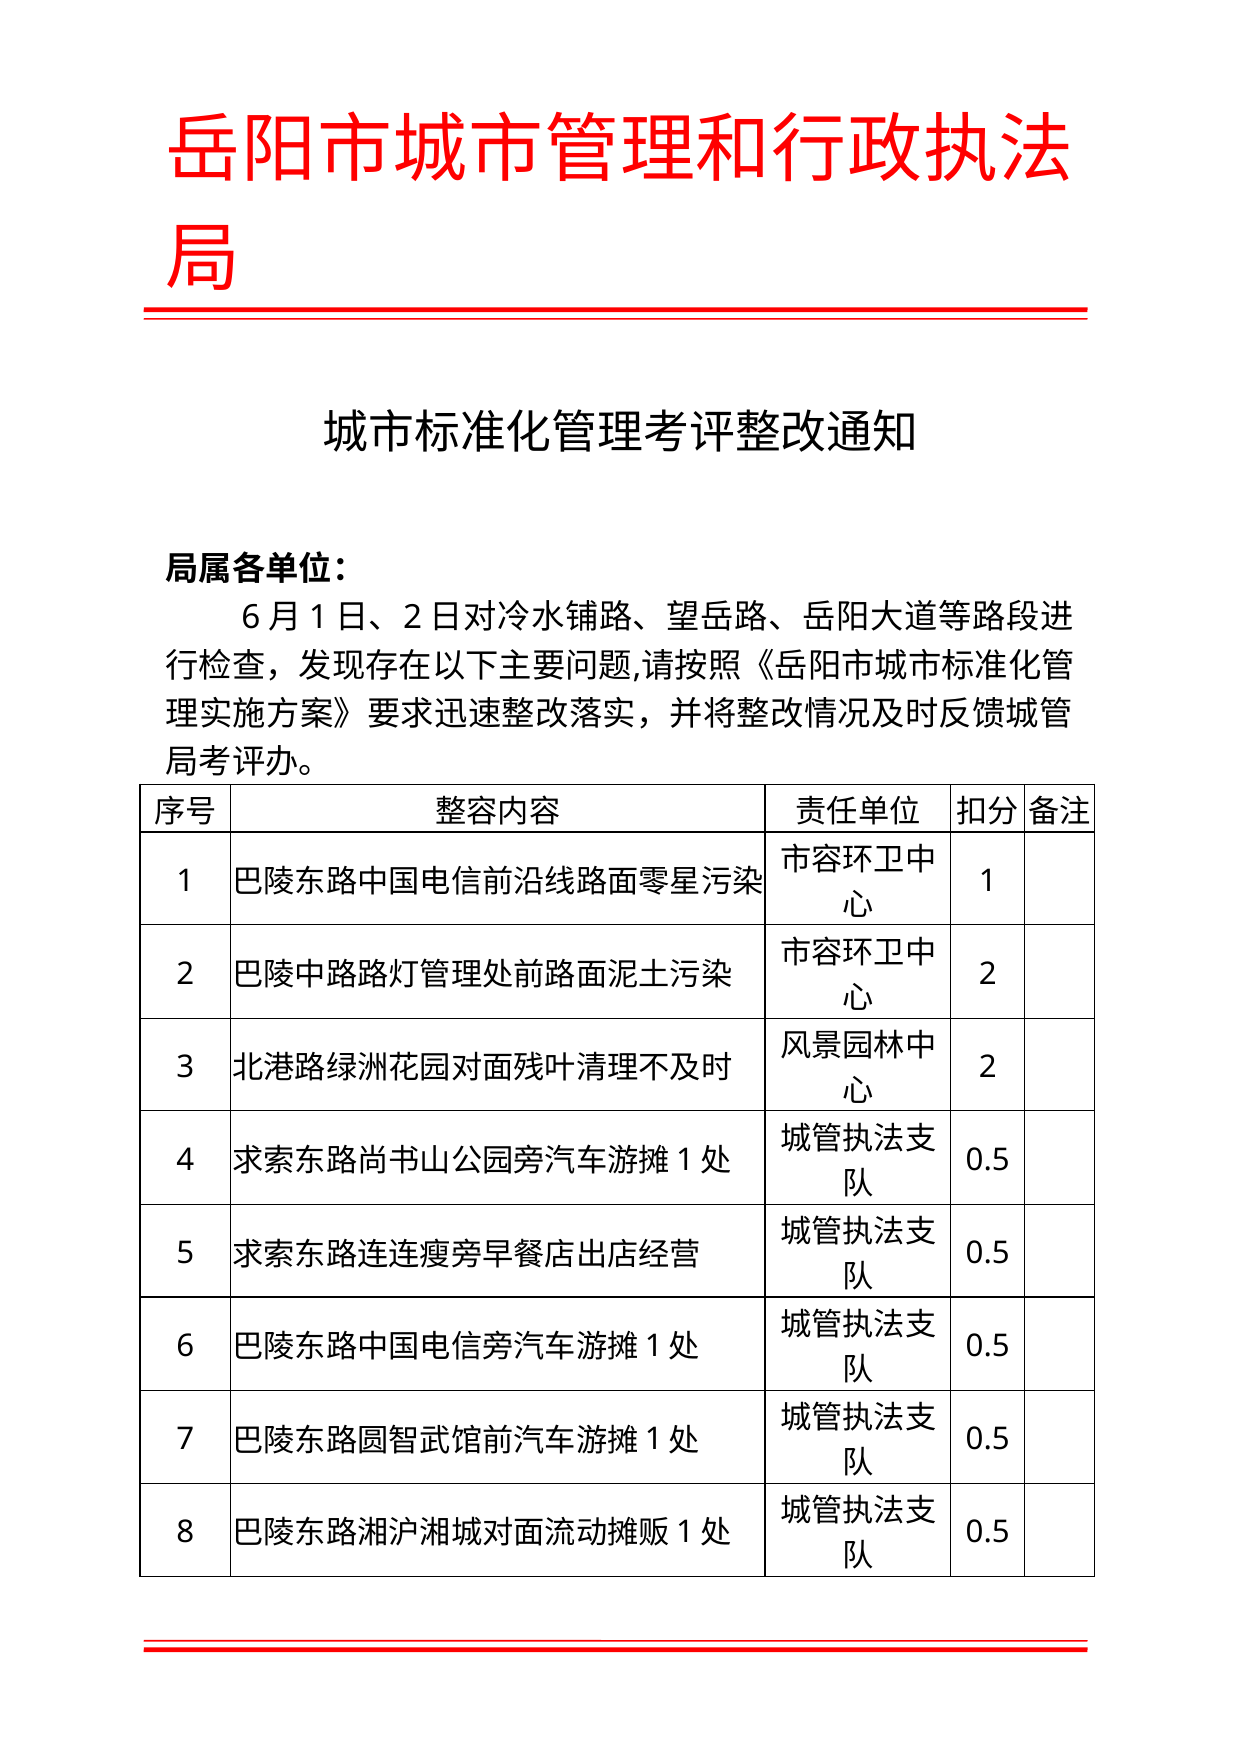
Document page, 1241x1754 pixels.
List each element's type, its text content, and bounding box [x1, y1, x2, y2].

table_cell 城管执法支队 [766, 1484, 950, 1576]
table_cell 0.5 [951, 1484, 1024, 1576]
table_cell [1025, 925, 1094, 1017]
table_cell 城管执法支队 [766, 1391, 950, 1482]
table_cell 风景园林中心 [766, 1019, 950, 1110]
table_cell 求索东路尚书山公园旁汽车游摊1处 [231, 1111, 764, 1203]
table_cell 北港路绿洲花园对面残叶清理不及时 [231, 1019, 764, 1110]
table_cell 巴陵东路中国电信旁汽车游摊1处 [231, 1298, 764, 1389]
table_cell 7 [141, 1391, 230, 1482]
table_cell 1 [141, 833, 230, 924]
table_header 责任单位 [766, 785, 950, 831]
table_cell 2 [951, 925, 1024, 1017]
text 局属各单位： [165, 542, 1075, 590]
table_cell 2 [951, 1019, 1024, 1110]
table_cell 0.5 [951, 1298, 1024, 1389]
table_header 扣分 [951, 785, 1024, 831]
table_cell 0.5 [951, 1205, 1024, 1296]
text 6月1日、2日对冷水铺路、望岳路、岳阳大道等路段进行检查，发现存在以下主要问题,请按照《岳阳市城市标准化管理实施方案》要求迅速整改落实，并将整改情况及时反馈城管局考评办。 [165, 590, 1075, 783]
table_cell 3 [141, 1019, 230, 1110]
table_cell 4 [141, 1111, 230, 1203]
table_cell 巴陵东路湘沪湘城对面流动摊贩1处 [231, 1484, 764, 1576]
table_cell [1025, 1484, 1094, 1576]
table_header 整容内容 [231, 785, 764, 831]
table_cell [1025, 833, 1094, 924]
text 城市标准化管理考评整改通知 [165, 379, 1075, 477]
table_cell 城管执法支队 [766, 1111, 950, 1203]
table_cell 0.5 [951, 1111, 1024, 1203]
table_cell 市容环卫中心 [766, 925, 950, 1017]
table_cell [1025, 1298, 1094, 1389]
table_cell [1025, 1019, 1094, 1110]
table_cell 5 [141, 1205, 230, 1296]
table_cell 2 [141, 925, 230, 1017]
table_header 备注 [1025, 785, 1094, 831]
table_cell [1025, 1111, 1094, 1203]
table_cell 巴陵东路中国电信前沿线路面零星污染 [231, 833, 764, 924]
table_cell 城管执法支队 [766, 1205, 950, 1296]
table_cell 城管执法支队 [766, 1298, 950, 1389]
table_cell 0.5 [951, 1391, 1024, 1482]
table_cell 巴陵东路圆智武馆前汽车游摊1处 [231, 1391, 764, 1482]
table_cell 市容环卫中心 [766, 833, 950, 924]
table_cell [1025, 1391, 1094, 1482]
table_cell 求索东路连连瘦旁早餐店出店经营 [231, 1205, 764, 1296]
table_cell 1 [951, 833, 1024, 924]
table_cell 6 [141, 1298, 230, 1389]
table_cell [1025, 1205, 1094, 1296]
table_cell 巴陵中路路灯管理处前路面泥土污染 [231, 925, 764, 1017]
table_header 序号 [141, 785, 230, 831]
table_cell 8 [141, 1484, 230, 1576]
